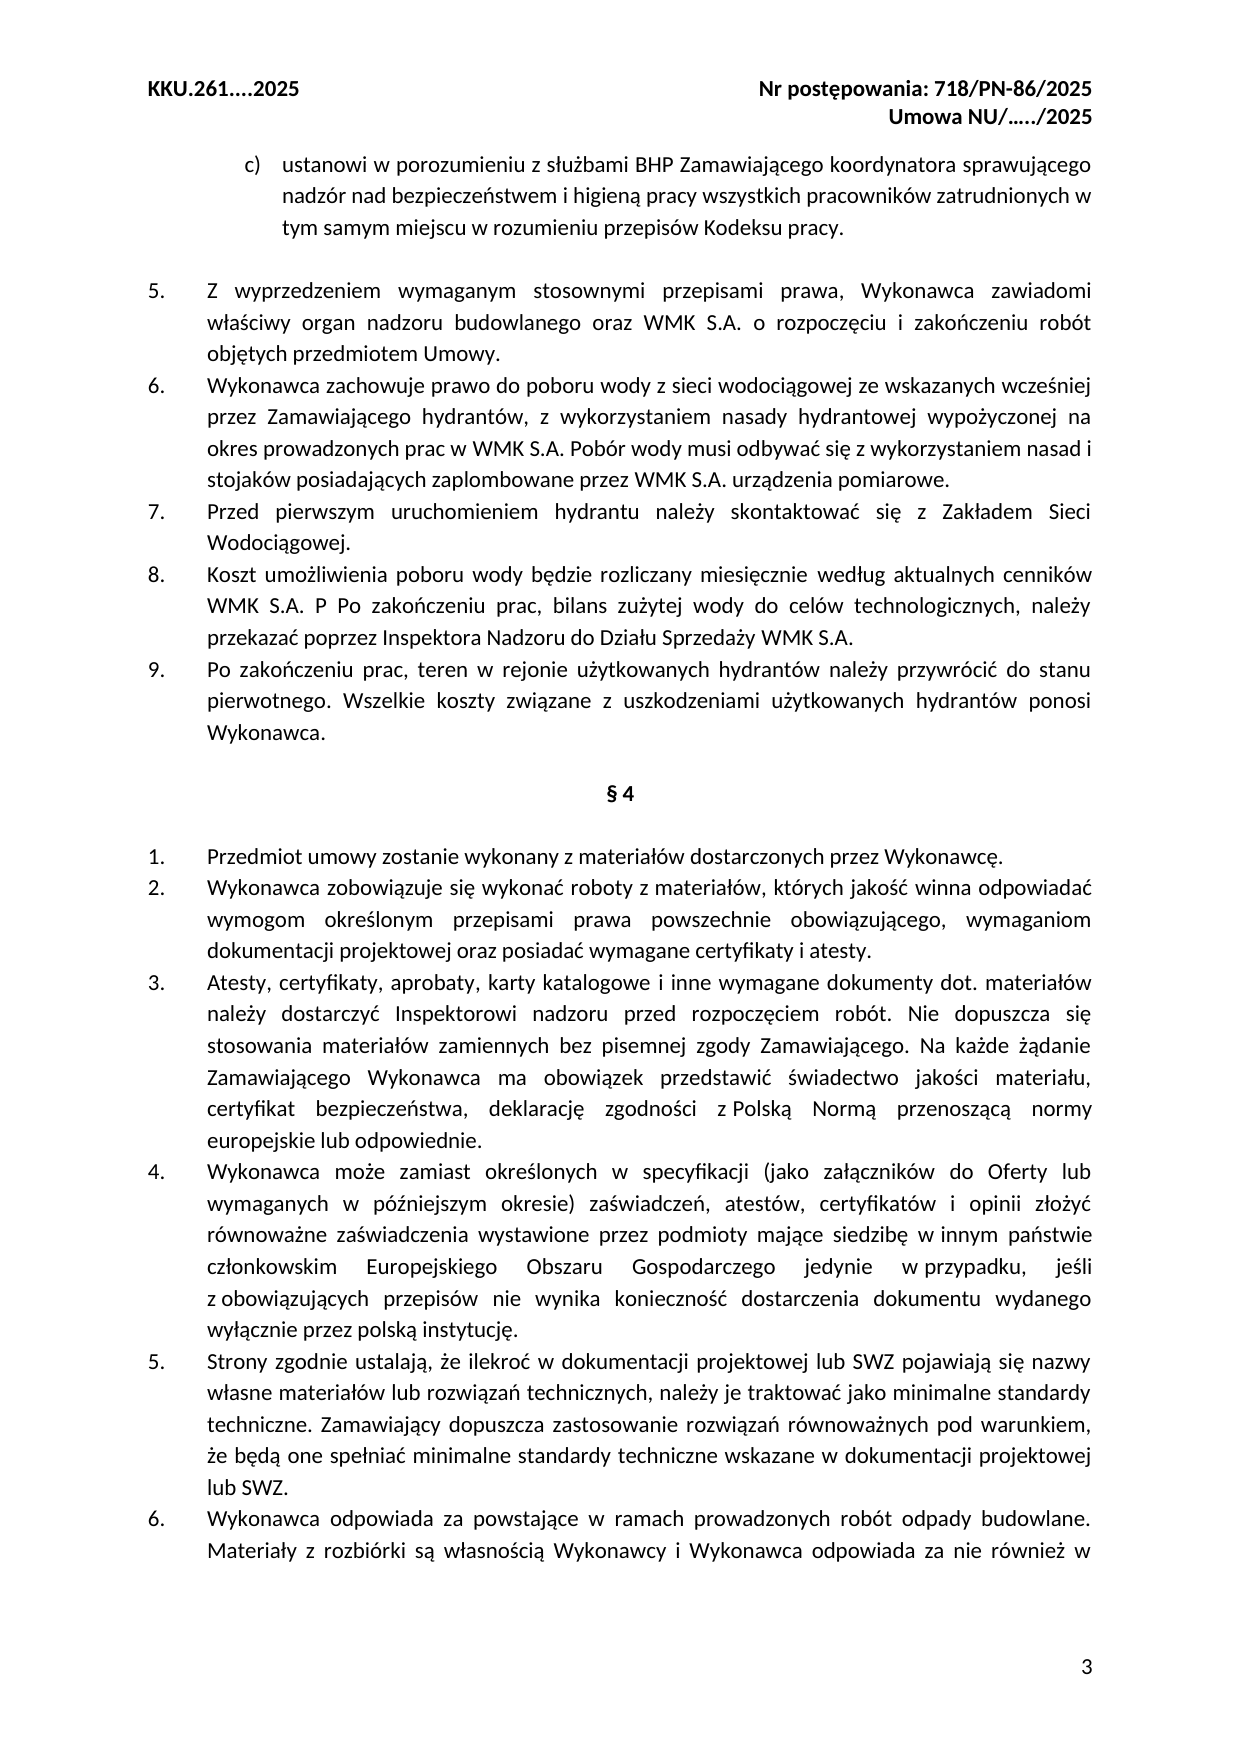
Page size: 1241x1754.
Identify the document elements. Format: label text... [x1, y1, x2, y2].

list Przedmiot umowy zostanie wykonany z materiałów dostarczonych przez Wykonawcę. [148, 842, 1092, 870]
list Przed pierwszym uruchomieniem hydrantu należy skontaktować się z Zakładem Sieci Wodociągowej. [148, 497, 1092, 557]
list ustanowi w porozumieniu z służbami BHP Zamawiającego koordynatora sprawującego nadzór nad bezpieczeństwem i higieną pracy wszystkich pracowników zatrudnionych w tym samym miejscu w rozumieniu przepisów Kodeksu pracy. [244, 150, 1092, 241]
list Po zakończeniu prac, teren w rejonie użytkowanych hydrantów należy przywrócić do stanu pierwotnego. Wszelkie koszty związane z uszkodzeniami użytkowanych hydrantów ponosi Wykonawca. [148, 655, 1092, 746]
list Z wyprzedzeniem wymaganym stosownymi przepisami prawa, Wykonawca zawiadomi właściwy organ nadzoru budowlanego oraz WMK S.A. o rozpoczęciu i zakończeniu robót objętych przedmiotem Umowy. [148, 276, 1092, 367]
list Atesty, certyfikaty, aprobaty, karty katalogowe i inne wymagane dokumenty dot. materiałów należy dostarczyć Inspektorowi nadzoru przed rozpoczęciem robót. Nie dopuszcza się stosowania materiałów zamiennych bez pisemnej zgody Zamawiającego. Na każde żądanie Zamawiającego Wykonawca ma obowiązek przedstawić świadectwo jakości materiału, certyfikat bezpieczeństwa, deklarację zgodności z Polską Normą przenoszącą normy europejskie lub odpowiednie. [148, 968, 1092, 1154]
list Koszt umożliwienia poboru wody będzie rozliczany miesięcznie według aktualnych cenników WMK S.A. P Po zakończeniu prac, bilans zużytej wody do celów technologicznych, należy przekazać poprzez Inspektora Nadzoru do Działu Sprzedaży WMK S.A. [148, 560, 1092, 651]
list Wykonawca może zamiast określonych w specyfikacji (jako załączników do Oferty lub wymaganych w późniejszym okresie) zaświadczeń, atestów, certyfikatów i opinii złożyć równoważne zaświadczenia wystawione przez podmioty mające siedzibę w innym państwie członkowskim Europejskiego Obszaru Gospodarczego jedynie w przypadku, jeśli z obowiązujących przepisów nie wynika konieczność dostarczenia dokumentu wydanego wyłącznie przez polską instytucję. [148, 1157, 1092, 1343]
text § 4 [148, 779, 1092, 807]
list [148, 1504, 1092, 1564]
list Wykonawca zachowuje prawo do poboru wody z sieci wodociągowej ze wskazanych wcześniej przez Zamawiającego hydrantów, z wykorzystaniem nasady hydrantowej wypożyczonej na okres prowadzonych prac w WMK S.A. Pobór wody musi odbywać się z wykorzystaniem nasad i stojaków posiadających zaplombowane przez WMK S.A. urządzenia pomiarowe. [148, 371, 1092, 493]
list Wykonawca zobowiązuje się wykonać roboty z materiałów, których jakość winna odpowiadać wymogom określonym przepisami prawa powszechnie obowiązującego, wymaganiom dokumentacji projektowej oraz posiadać wymagane certyfikaty i atesty. [148, 873, 1092, 964]
list Strony zgodnie ustalają, że ilekroć w dokumentacji projektowej lub SWZ pojawiają się nazwy własne materiałów lub rozwiązań technicznych, należy je traktować jako minimalne standardy techniczne. Zamawiający dopuszcza zastosowanie rozwiązań równoważnych pod warunkiem, że będą one spełniać minimalne standardy techniczne wskazane w dokumentacji projektowej lub SWZ. [148, 1347, 1092, 1501]
